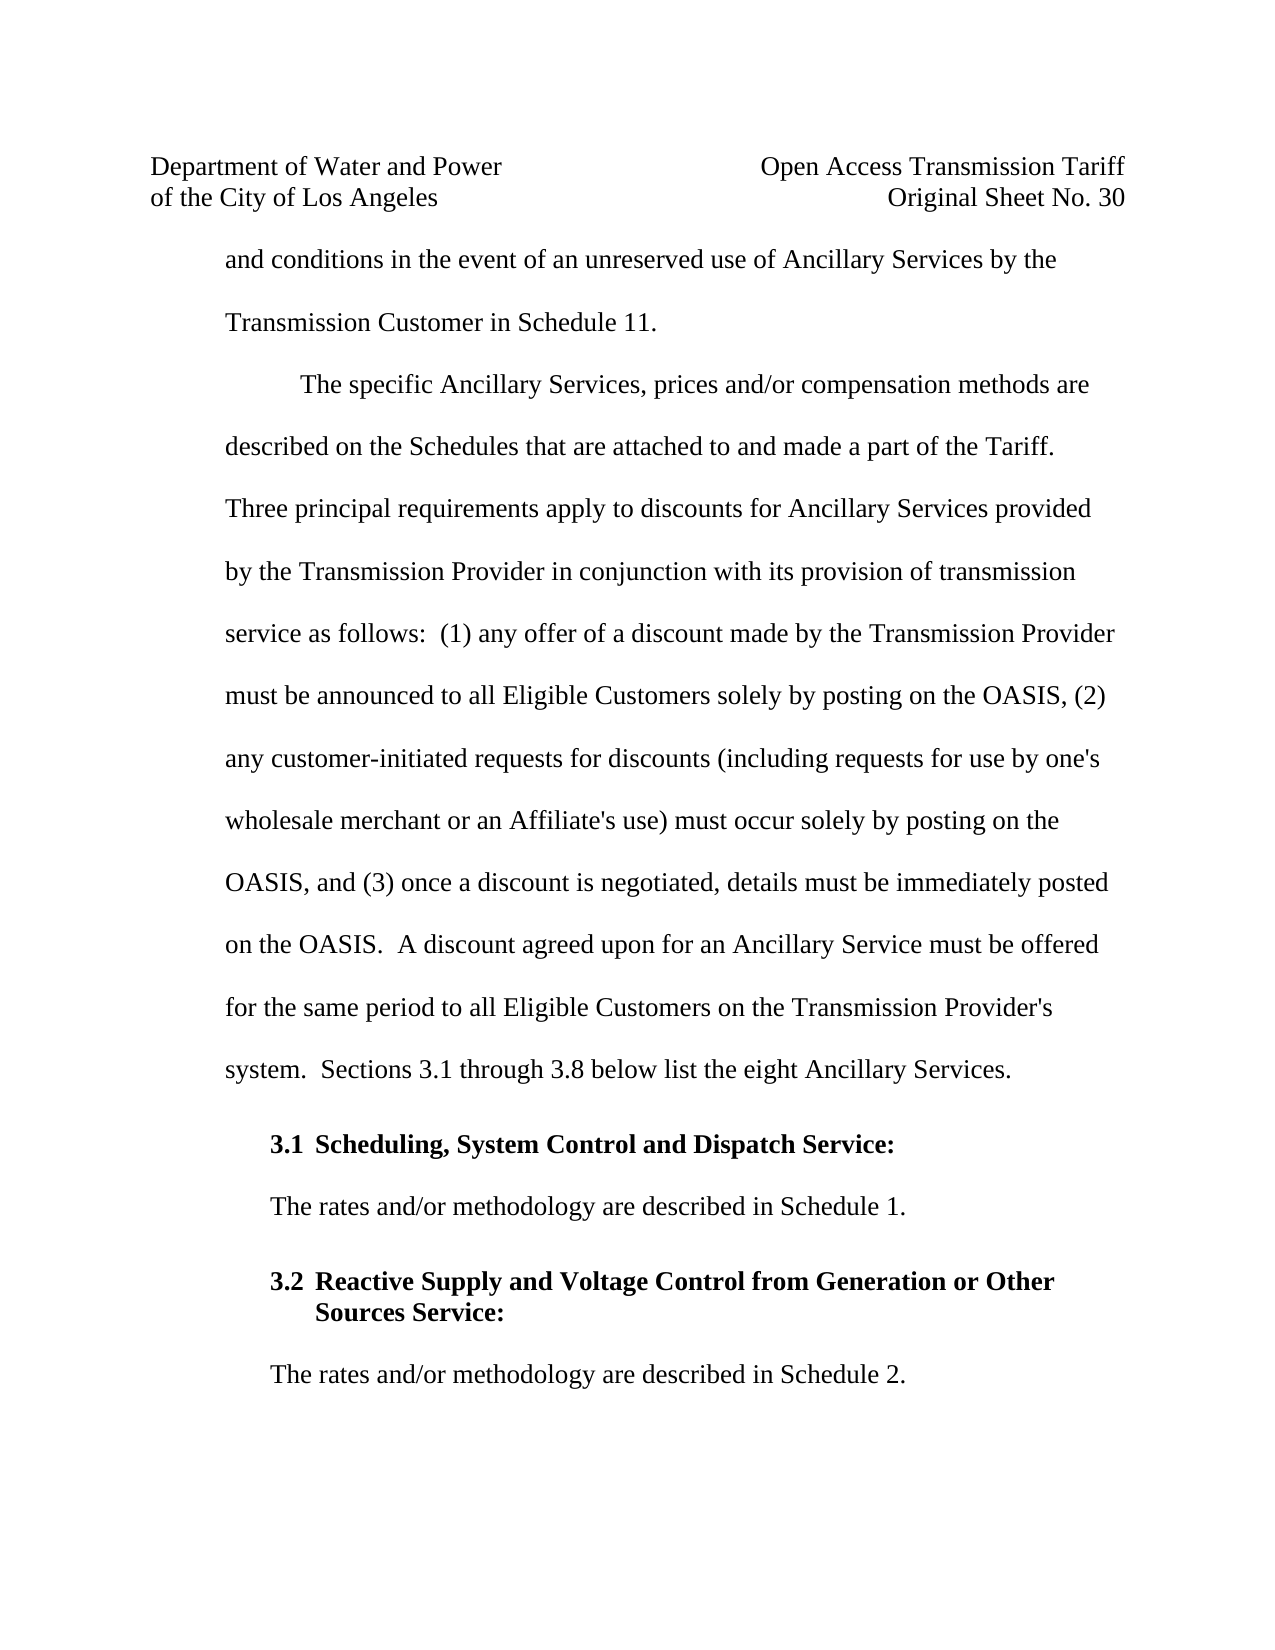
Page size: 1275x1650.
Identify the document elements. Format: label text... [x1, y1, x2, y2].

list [225, 243, 1125, 337]
list Scheduling, System Control and Dispatch Service: [270, 1128, 1125, 1159]
text The rates and/or methodology are described in Schedule 2. [270, 1358, 1125, 1390]
list The specific Ancillary Services, prices and/or compensation methods are described on the Schedules that are attached to and made a part of the Tariff. Three principal requirements apply to discounts for Ancillary Services provided by the Transmission Provider in conjunction with its provision of transmission service as follows: (1) any offer of a discount made by the Transmission Provider must be announced to all Eligible Customers solely by posting on the OASIS, (2) any customer-initiated requests for discounts (including requests for use by one's wholesale merchant or an Affiliate's use) must occur solely by posting on the OASIS, and (3) once a discount is negotiated, details must be immediately posted on the OASIS. A discount agreed upon for an Ancillary Service must be offered for the same period to all Eligible Customers on the Transmission Provider's system. Sections 3.1 through 3.8 below list the eight Ancillary Services. [225, 368, 1125, 1084]
list Reactive Supply and Voltage Control from Generation or Other Sources Service: [270, 1265, 1125, 1327]
text The rates and/or methodology are described in Schedule 1. [270, 1190, 1125, 1221]
